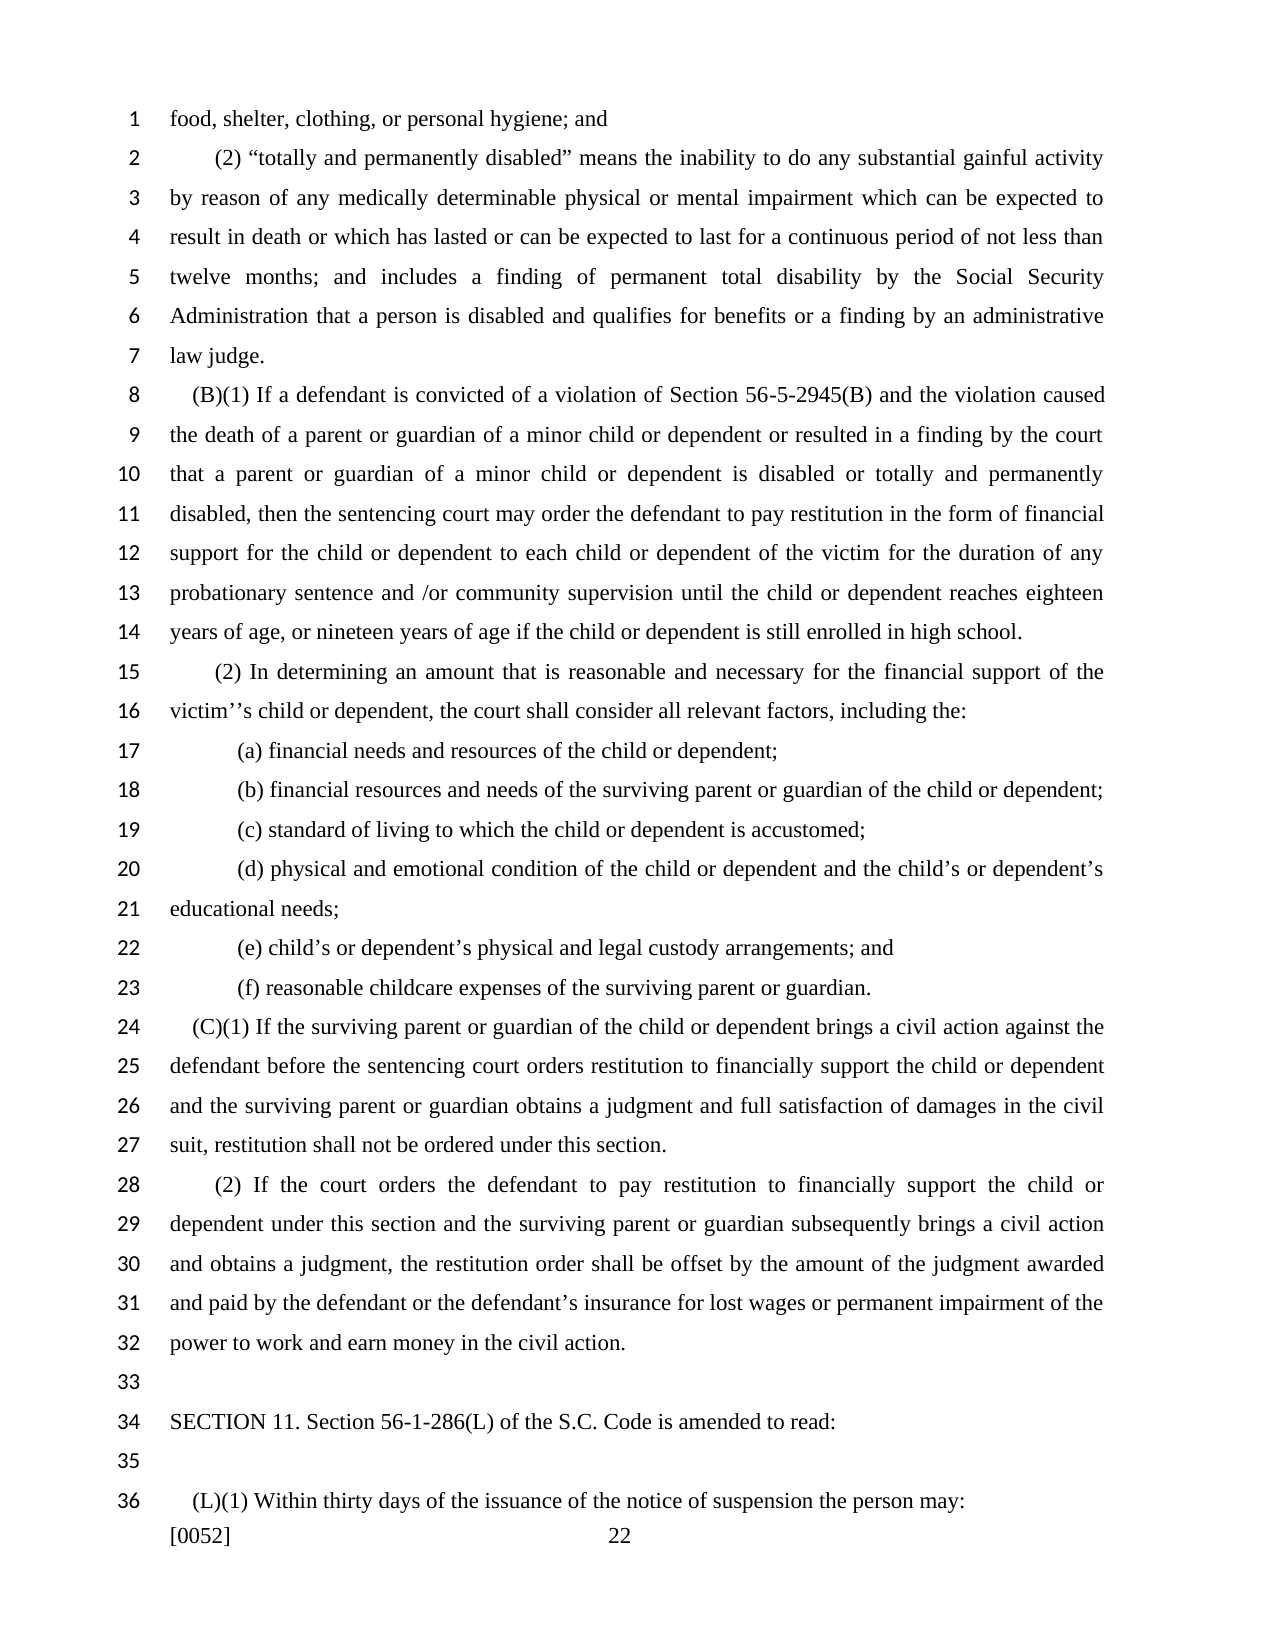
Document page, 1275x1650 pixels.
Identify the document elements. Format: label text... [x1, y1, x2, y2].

text (L)(1) Within thirty days of the issuance of the notice of suspension the person may: [169, 1487, 1106, 1513]
text (e) child’s or dependent’s physical and legal custody arrangements; and [169, 934, 1106, 960]
text (2) In determining an amount that is reasonable and necessary for the financial support of the victim’’s child or dependent, the court shall consider all relevant factors, including the: [169, 658, 1106, 723]
text (f) reasonable childcare expenses of the surviving parent or guardian. [169, 973, 1106, 1000]
text (a) financial needs and resources of the child or dependent; [169, 737, 1106, 763]
text SECTION 11. Section 56‑1‑286(L) of the S.C. Code is amended to read: [169, 1408, 1106, 1434]
text (c) standard of living to which the child or dependent is accustomed; [169, 816, 1106, 842]
text (2) “totally and permanently disabled” means the inability to do any substantial gainful activity by reason of any medically determinable physical or mental impairment which can be expected to result in death or which has lasted or can be expected to last for a continuous period of not less than twelve months; and includes a finding of permanent total disability by the Social Security Administration that a person is disabled and qualifies for benefits or a finding by an administrative law judge. [169, 144, 1106, 368]
text (d) physical and emotional condition of the child or dependent and the child’s or dependent’s educational needs; [169, 855, 1106, 921]
text (C)(1) If the surviving parent or guardian of the child or dependent brings a civil action against the defendant before the sentencing court orders restitution to financially support the child or dependent and the surviving parent or guardian obtains a judgment and full satisfaction of damages in the civil suit, restitution shall not be ordered under this section. [169, 1013, 1106, 1158]
text (b) financial resources and needs of the surviving parent or guardian of the child or dependent; [169, 776, 1106, 802]
text (B)(1) If a defendant is convicted of a violation of Section 56‑5‑2945(B) and the violation caused the death of a parent or guardian of a minor child or dependent or resulted in a finding by the court that a parent or guardian of a minor child or dependent is disabled or totally and permanently disabled, then the sentencing court may order the defendant to pay restitution in the form of financial support for the child or dependent to each child or dependent of the victim for the duration of any probationary sentence and /or community supervision until the child or dependent reaches eighteen years of age, or nineteen years of age if the child or dependent is still enrolled in high school. [169, 381, 1106, 644]
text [169, 105, 1106, 131]
text (2) If the court orders the defendant to pay restitution to financially support the child or dependent under this section and the surviving parent or guardian subsequently brings a civil action and obtains a judgment, the restitution order shall be offset by the amount of the judgment awarded and paid by the defendant or the defendant’s insurance for lost wages or permanent impairment of the power to work and earn money in the civil action. [169, 1171, 1106, 1355]
